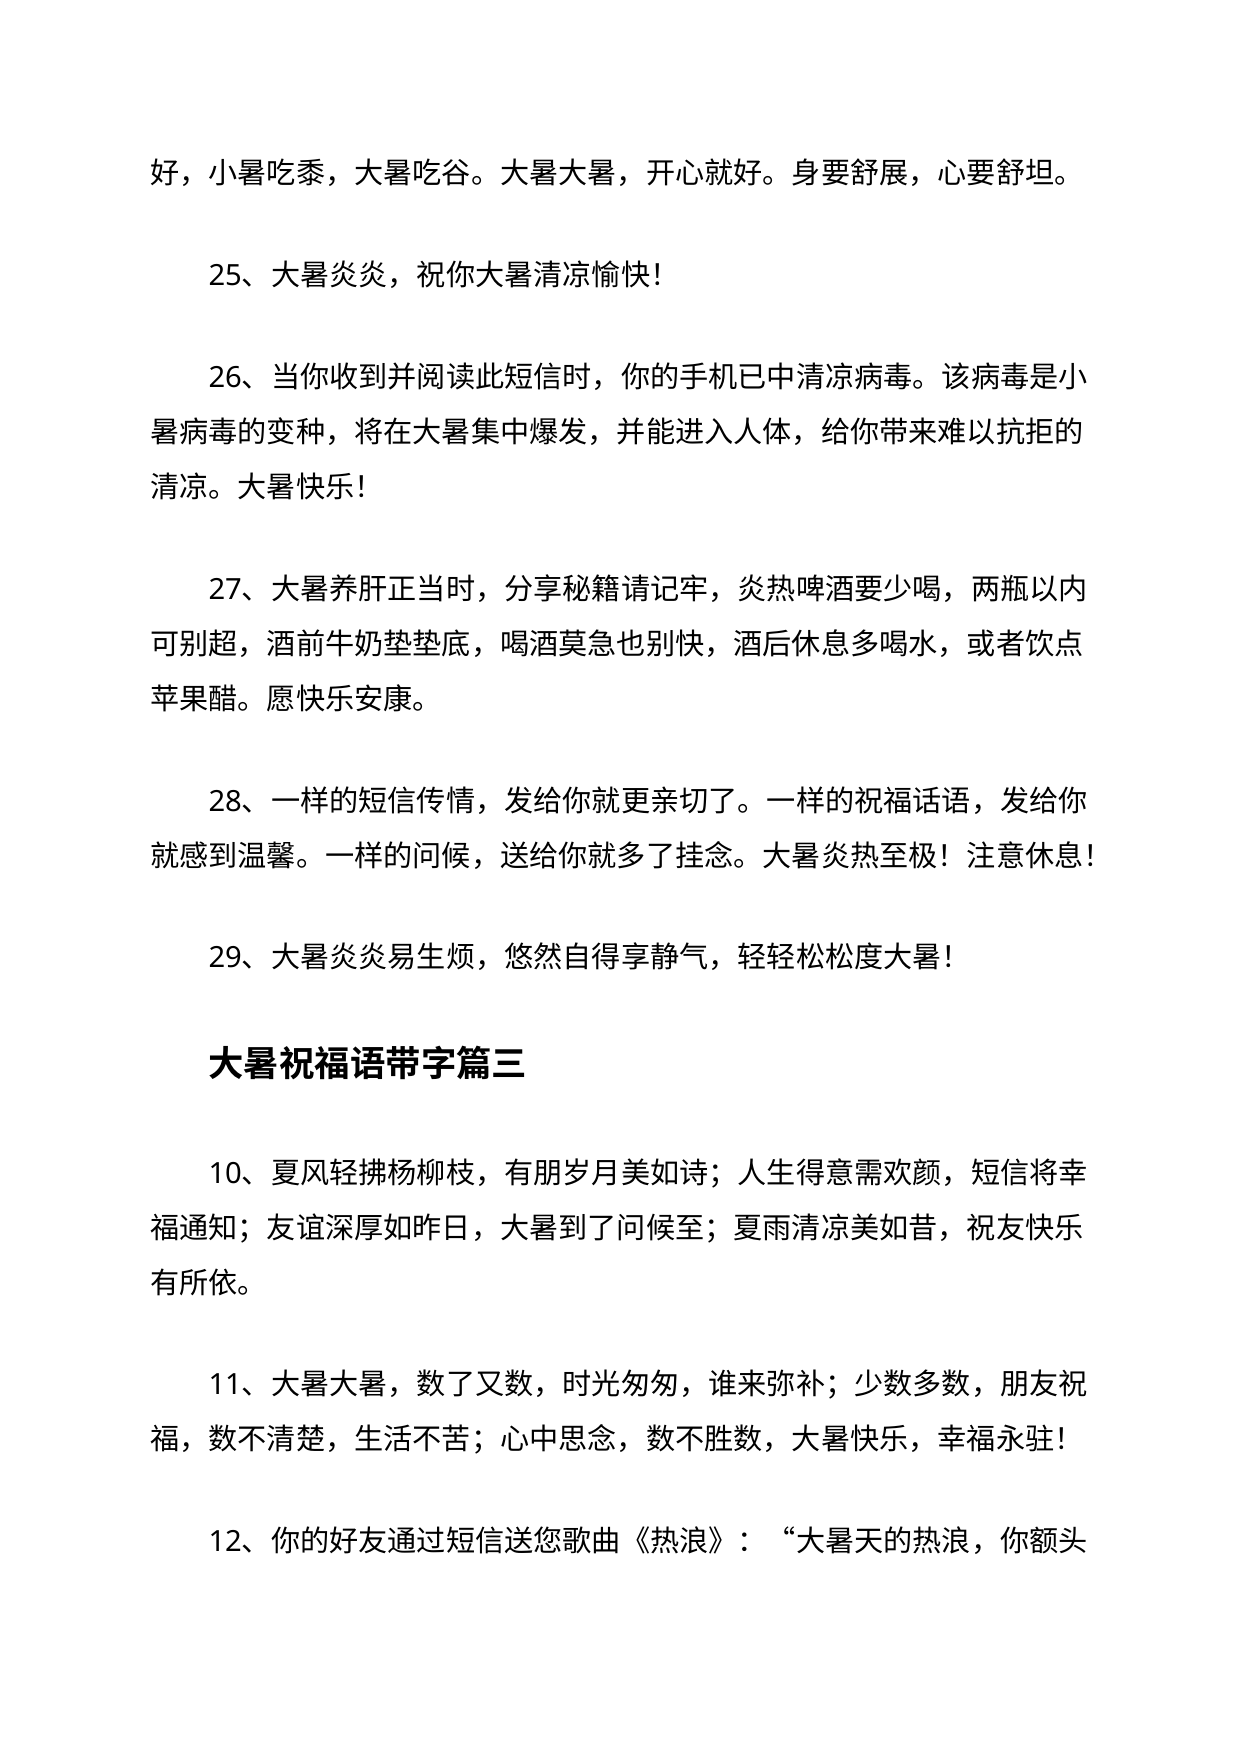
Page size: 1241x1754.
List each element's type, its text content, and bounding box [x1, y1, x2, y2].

text 26、当你收到并阅读此短信时，你的手机已中清凉病毒。该病毒是小暑病毒的变种，将在大暑集中爆发，并能进入人体，给你带来难以抗拒的清凉。大暑快乐！ [150, 354, 1090, 506]
text 10、夏风轻拂杨柳枝，有朋岁月美如诗；人生得意需欢颜，短信将幸福通知；友谊深厚如昨日，大暑到了问候至；夏雨清凉美如昔，祝友快乐有所依。 [150, 1149, 1090, 1301]
text 27、大暑养肝正当时，分享秘籍请记牢，炎热啤酒要少喝，两瓶以内可别超，酒前牛奶垫垫底，喝酒莫急也别快，酒后休息多喝水，或者饮点苹果醋。愿快乐安康。 [150, 565, 1090, 718]
text 25、大暑炎炎，祝你大暑清凉愉快！ [150, 252, 1090, 294]
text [150, 150, 1090, 192]
text 11、大暑大暑，数了又数，时光匆匆，谁来弥补；少数多数，朋友祝福，数不清楚，生活不苦；心中思念，数不胜数，大暑快乐，幸福永驻！ [150, 1361, 1090, 1458]
text 大暑祝福语带字篇三 [150, 1036, 1090, 1087]
text 29、大暑炎炎易生烦，悠然自得享静气，轻轻松松度大暑！ [150, 934, 1090, 976]
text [150, 1518, 1090, 1560]
text 28、一样的短信传情，发给你就更亲切了。一样的祝福话语，发给你就感到温馨。一样的问候，送给你就多了挂念。大暑炎热至极！注意休息！ [150, 777, 1090, 874]
